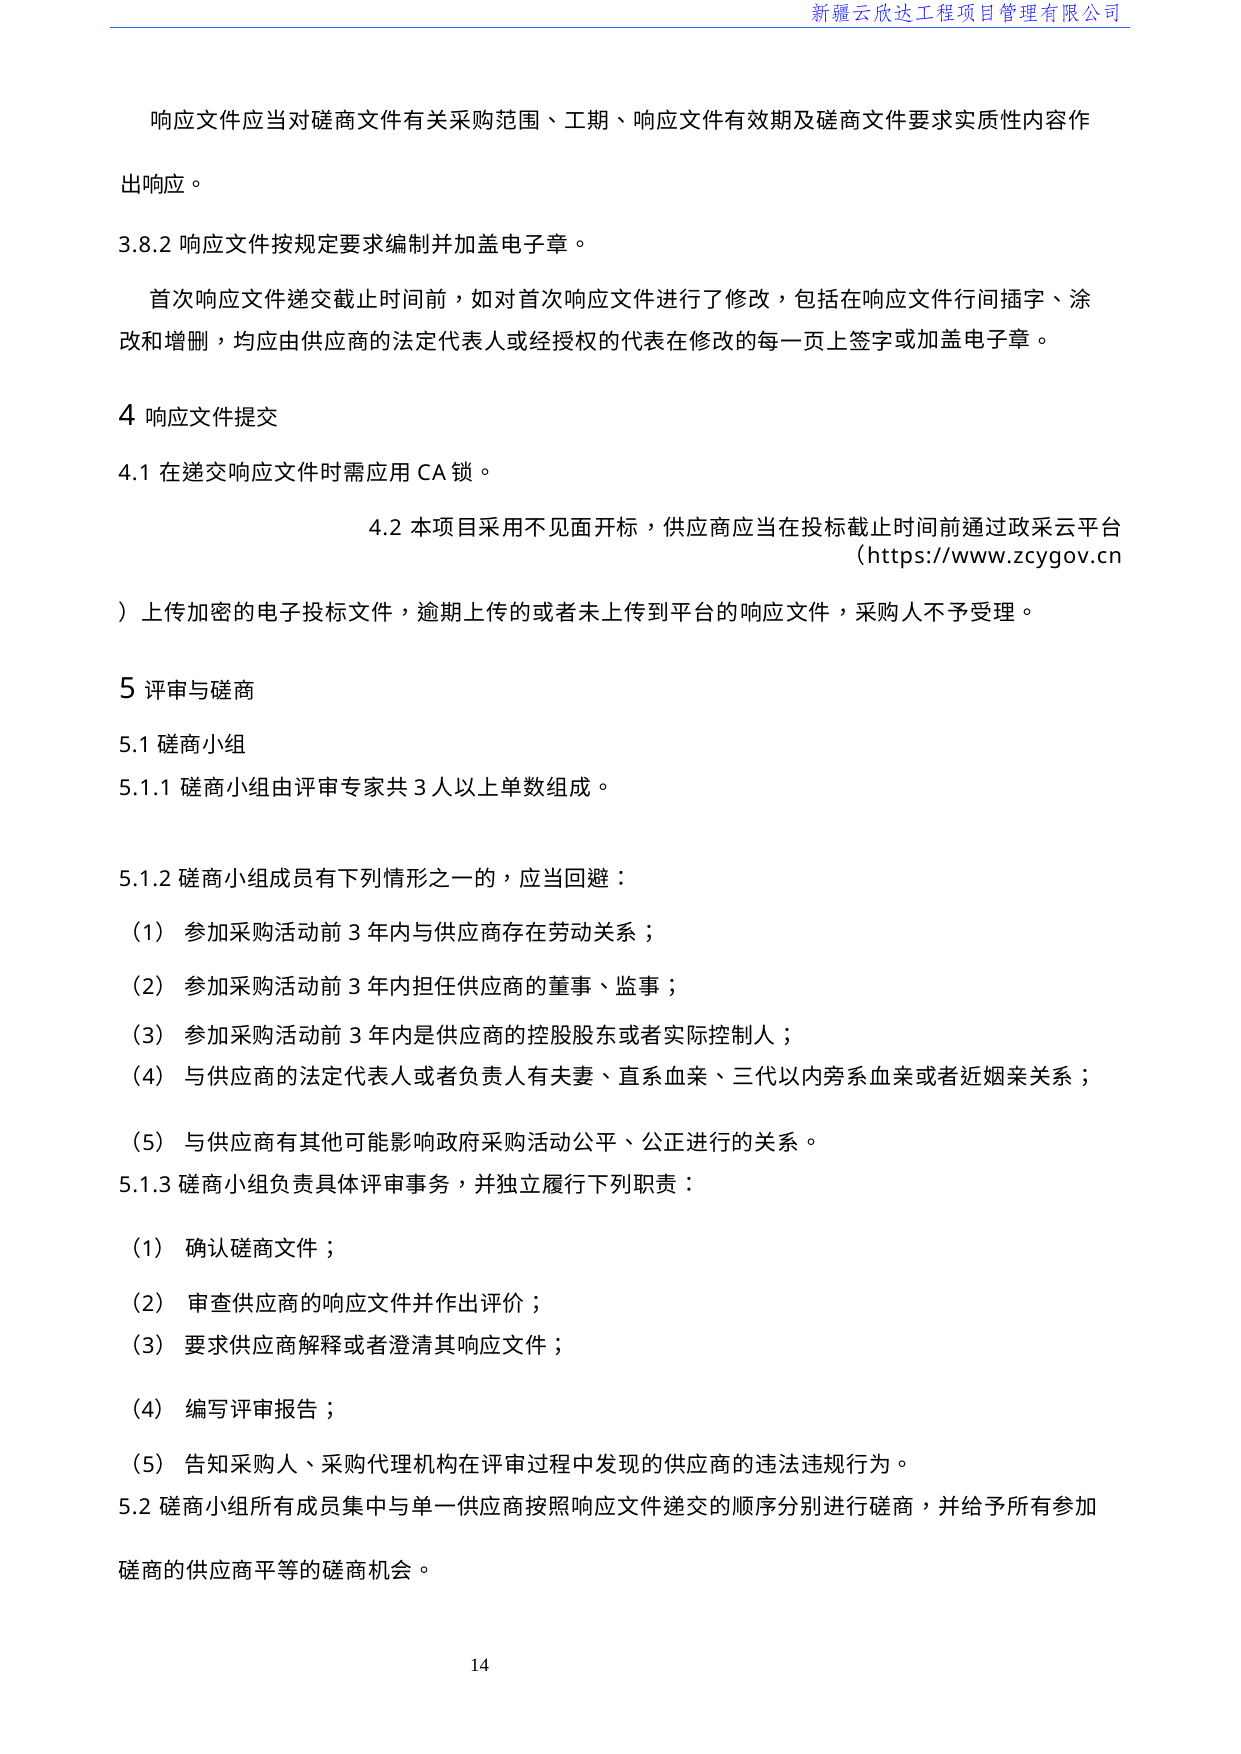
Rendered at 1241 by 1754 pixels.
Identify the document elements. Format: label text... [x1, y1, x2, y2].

text 4.1 在递交响应文件时需应用CA锁。 [118, 458, 1122, 487]
text （2） 参加采购活动前 3 年内担任供应商的董事、监事； [119, 972, 1122, 1000]
text 出响应。 [120, 170, 1122, 198]
text （1） 确认磋商文件； [119, 1234, 1122, 1262]
text （1） 参加采购活动前 3 年内与供应商存在劳动关系； [119, 918, 1122, 946]
text 3.8.2 响应文件按规定要求编制并加盖电子章。 [118, 228, 1122, 258]
text 响应文件应当对磋商文件有关采购范围、工期、响应文件有效期及磋商文件要求实质性内容作 [118, 118, 1122, 170]
text 首次响应文件递交截止时间前，如对首次响应文件进行了修改，包括在响应文件行间插字、涂 [118, 284, 1122, 313]
text 磋商的供应商平等的磋商机会。 [118, 1557, 1122, 1584]
text 改和增删，均应由供应商的法定代表人或经授权的代表在修改的每一页上签字或加盖电子章。 [119, 339, 1122, 391]
text （4） 编写评审报告； [119, 1395, 1122, 1423]
text 5.2 磋商小组所有成员集中与单一供应商按照响应文件递交的顺序分别进行磋商，并给予所有参加 [118, 1504, 1122, 1556]
text 5.1 磋商小组 [119, 730, 1122, 758]
text 5 评审与磋商 [119, 672, 1122, 705]
text 5.1.3 磋商小组负责具体评审事务，并独立履行下列职责： [119, 1182, 1122, 1234]
text （3） 参加采购活动前 3 年内是供应商的控股股东或者实际控制人； [119, 1022, 1122, 1049]
text （5） 与供应商有其他可能影响政府采购活动公平、公正进行的关系。 [119, 1128, 1122, 1156]
text 4 响应文件提交 [118, 399, 1122, 432]
text 4.2 本项目采用不见面开标，供应商应当在投标截止时间前通过政采云平台（https://www.zcygov.cn [118, 513, 1122, 569]
text ）上传加密的电子投标文件，逾期上传的或者未上传到平台的响应文件，采购人不予受理。 [118, 596, 1122, 626]
text （3） 要求供应商解释或者澄清其响应文件； [119, 1343, 1122, 1395]
text （2） 审查供应商的响应文件并作出评价； [119, 1289, 1122, 1317]
text 5.1.2 磋商小组成员有下列情形之一的，应当回避： [119, 863, 1122, 892]
text （5） 告知采购人、采购代理机构在评审过程中发现的供应商的违法违规行为。 [119, 1450, 1122, 1478]
text （4） 与供应商的法定代表人或者负责人有夫妻、直系血亲、三代以内旁系血亲或者近姻亲关系； [119, 1076, 1122, 1128]
text 5.1.1 磋商小组由评审专家共3人以上单数组成。 [119, 785, 1122, 837]
